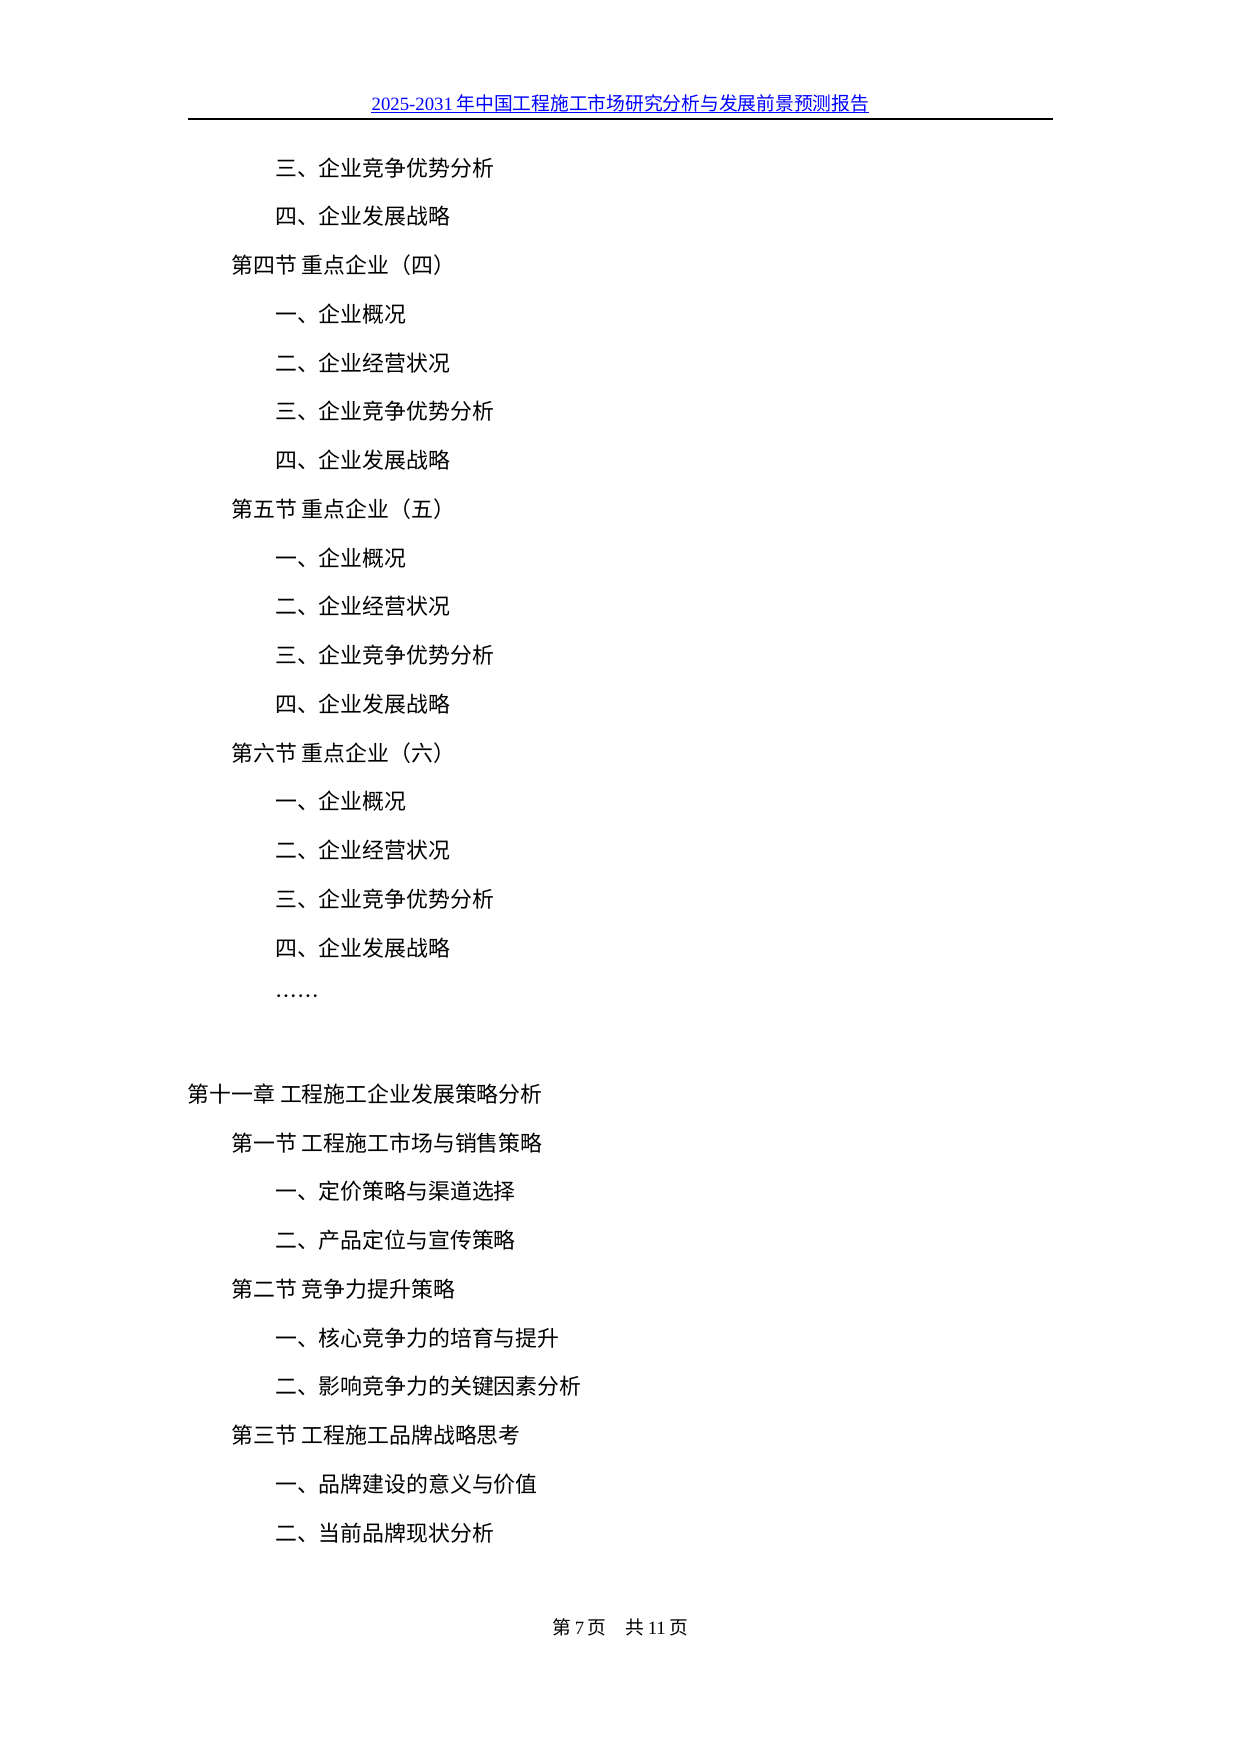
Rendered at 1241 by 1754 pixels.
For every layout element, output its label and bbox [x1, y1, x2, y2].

text [187, 150, 1053, 1548]
